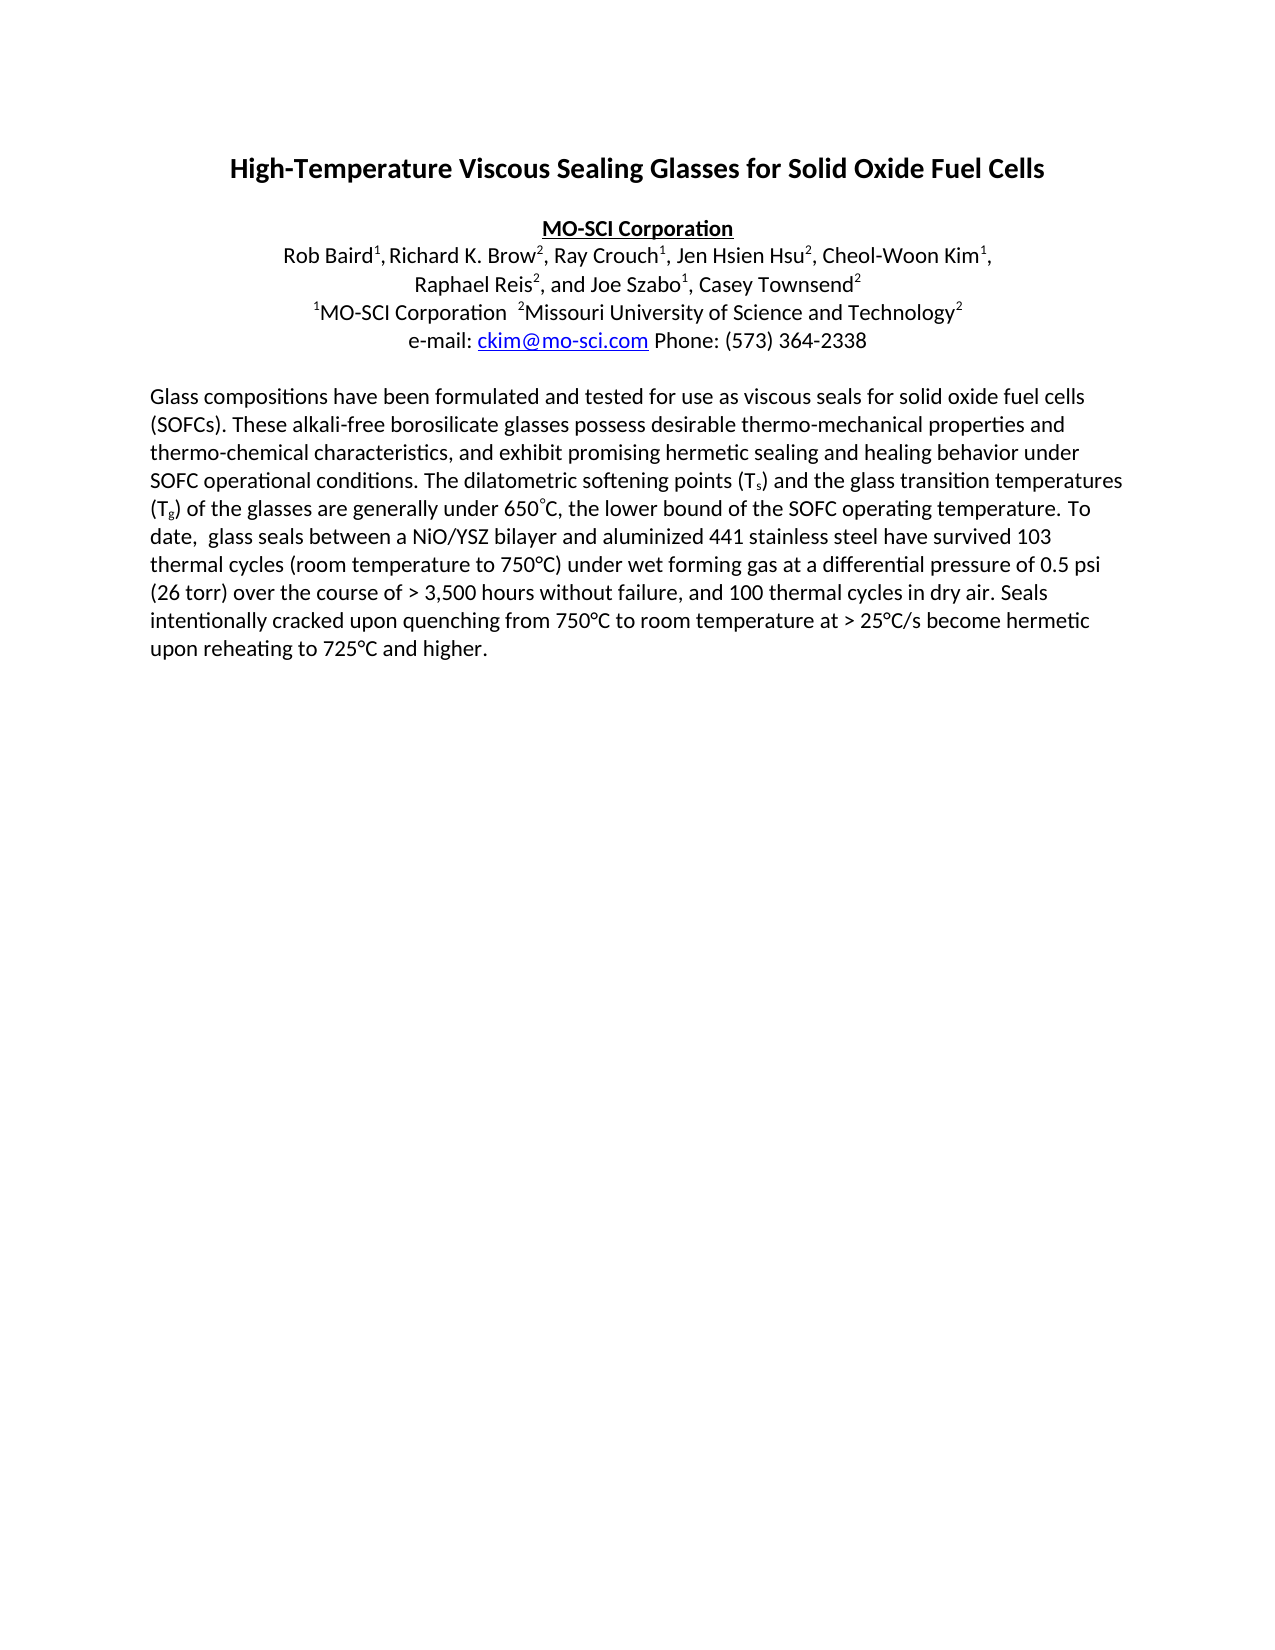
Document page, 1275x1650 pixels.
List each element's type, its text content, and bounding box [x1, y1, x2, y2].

text High-Temperature Viscous Sealing Glasses for Solid Oxide Fuel Cells [150, 150, 1125, 186]
text 1MO-SCI Corporation 2Missouri University of Science and Technology2 [150, 298, 1125, 326]
text Rob Baird1, Richard K. Brow2, Ray Crouch1, Jen Hsien Hsu2, Cheol-Woon Kim1, [150, 242, 1125, 270]
text MO-SCI Corporation [150, 214, 1125, 242]
text Glass compositions have been formulated and tested for use as viscous seals for solid oxide fuel cells (SOFCs). These alkali-free borosilicate glasses possess desirable thermo-mechanical properties and thermo-chemical characteristics, and exhibit promising hermetic sealing and healing behavior under SOFC operational conditions. The dilatometric softening points (Ts) and the glass transition temperatures (Tg) of the glasses are generally under 650C, the lower bound of the SOFC operating temperature. To date, glass seals between a NiO/YSZ bilayer and aluminized 441 stainless steel have survived 103 thermal cycles (room temperature to 750°C) under wet forming gas at a differential pressure of 0.5 psi (26 torr) over the course of > 3,500 hours without failure, and 100 thermal cycles in dry air. Seals intentionally cracked upon quenching from 750°C to room temperature at > 25°C/s become hermetic upon reheating to 725°C and higher. [150, 382, 1125, 662]
text e-mail: ckim@mo-sci.com Phone: (573) 364-2338 [150, 326, 1125, 354]
text Raphael Reis2, and Joe Szabo1, Casey Townsend2 [150, 270, 1125, 298]
